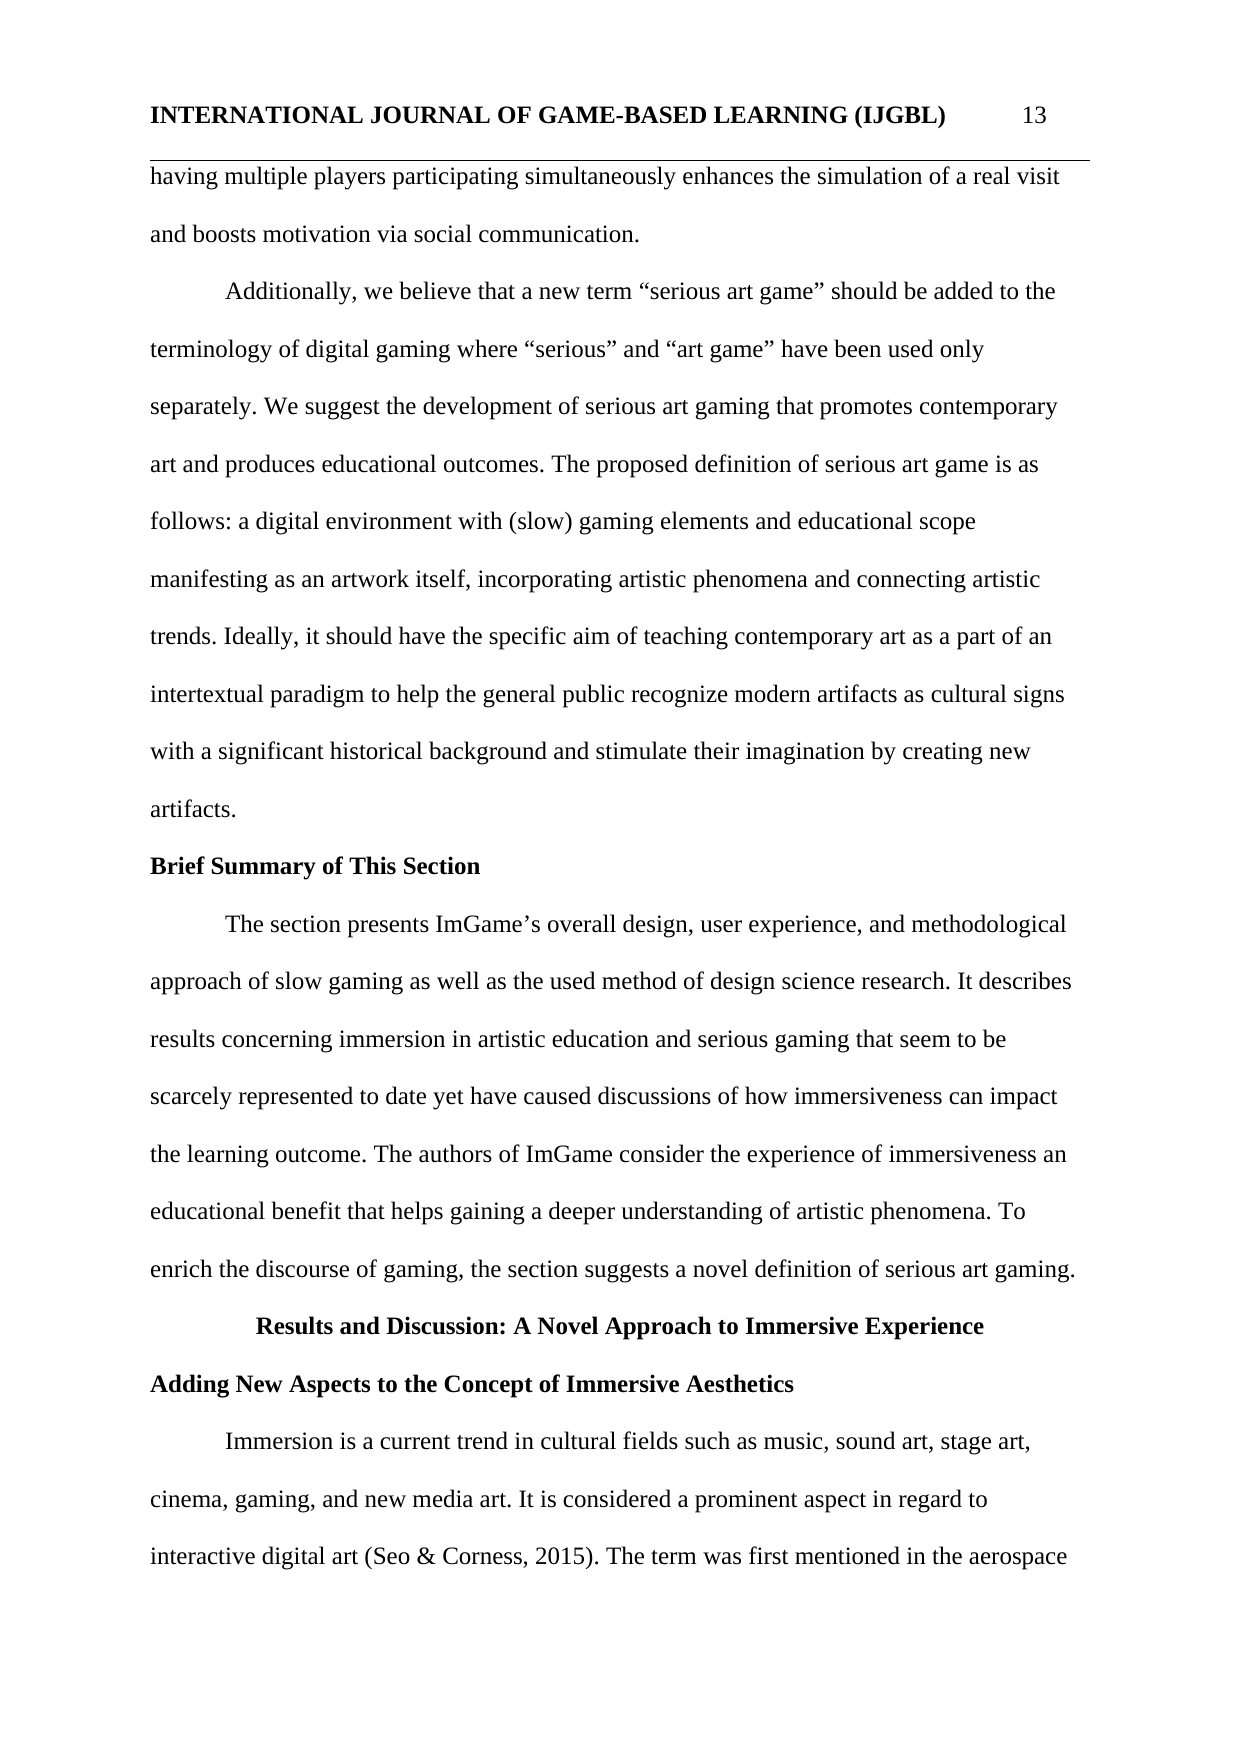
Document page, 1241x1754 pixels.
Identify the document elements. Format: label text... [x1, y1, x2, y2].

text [150, 161, 1090, 247]
text Adding New Aspects to the Concept of Immersive Aesthetics [150, 1369, 1090, 1397]
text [150, 1426, 1090, 1570]
text Additionally, we believe that a new term “serious art game” should be added to the terminology of digital gaming where “serious” and “art game” have been used only separately. We suggest the development of serious art gaming that promotes contemporary art and produces educational outcomes. The proposed definition of serious art game is as follows: a digital environment with (slow) gaming elements and educational scope manifesting as an artwork itself, incorporating artistic phenomena and connecting artistic trends. Ideally, it should have the specific aim of teaching contemporary art as a part of an intertextual paradigm to help the general public recognize modern artifacts as cultural signs with a significant historical background and stimulate their imagination by creating new artifacts. [150, 276, 1090, 822]
text Results and Discussion: A Novel Approach to Immersive Experience [150, 1311, 1090, 1340]
text Brief Summary of This Section [150, 851, 1090, 880]
text The section presents ImGame’s overall design, user experience, and methodological approach of slow gaming as well as the used method of design science research. It describes results concerning immersion in artistic education and serious gaming that seem to be scarcely represented to date yet have caused discussions of how immersiveness can impact the learning outcome. The authors of ImGame consider the experience of immersiveness an educational benefit that helps gaining a deeper understanding of artistic phenomena. To enrich the discourse of gaming, the section suggests a novel definition of serious art gaming. [150, 909, 1090, 1282]
